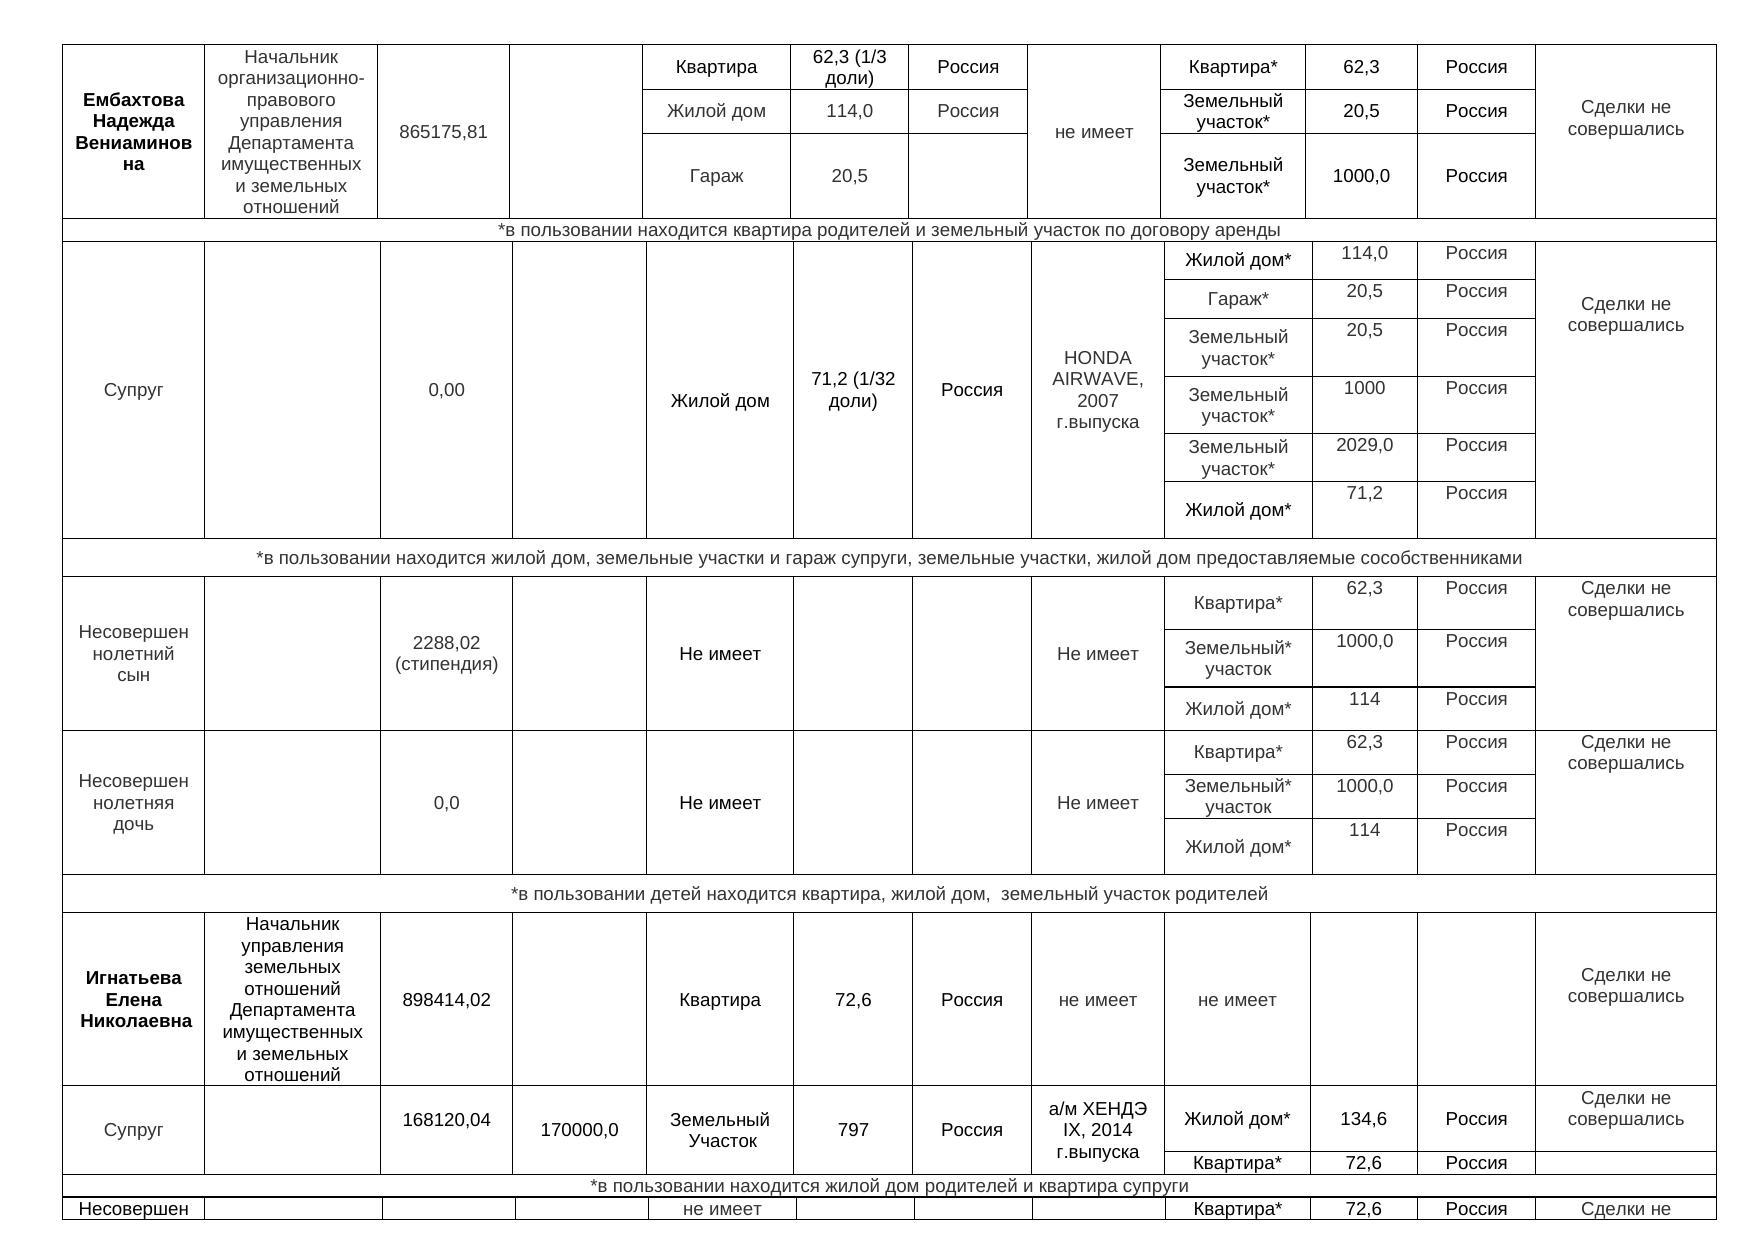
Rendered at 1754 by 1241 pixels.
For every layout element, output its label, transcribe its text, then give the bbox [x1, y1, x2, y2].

table_cell 134,6 [1311, 1086, 1417, 1151]
table_cell [909, 134, 1027, 218]
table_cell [63, 1198, 204, 1219]
table_cell Квартира [647, 913, 793, 1085]
table_cell 114 [1313, 819, 1417, 874]
table_cell Земельный Участок [647, 1086, 793, 1174]
table_cell Россия [1418, 775, 1535, 818]
table_cell Сделки не совершались [1536, 45, 1716, 218]
table_cell не имеет [1165, 913, 1310, 1085]
table_cell не имеет [649, 1198, 796, 1219]
table_cell Россия [1418, 1086, 1535, 1151]
table_cell [205, 1198, 382, 1219]
table_cell [1311, 913, 1417, 1085]
table_cell [513, 577, 646, 729]
table_cell [797, 1198, 914, 1219]
table_cell 0,0 [381, 731, 512, 874]
table_cell 2288,02 (стипендия) [381, 577, 512, 729]
table_cell 72,6 [1311, 1198, 1417, 1219]
table_cell 1000,0 [1313, 775, 1417, 818]
table_cell Гараж* [1165, 280, 1312, 317]
table_cell Жилой дом [647, 242, 793, 538]
table_cell Сделки не совершались [1536, 242, 1716, 538]
table_cell 1000,0 [1313, 630, 1417, 686]
table_cell Сделки не совершались [1536, 913, 1716, 1085]
table_cell Жилой дом* [1165, 242, 1312, 278]
table_cell Несовершеннолетняя дочь [63, 731, 204, 874]
table_cell 62,3 [1313, 577, 1417, 629]
table_cell Квартира* [1161, 45, 1305, 88]
table_cell Россия [1418, 319, 1535, 376]
table_cell [913, 731, 1031, 874]
table_cell Россия [1418, 242, 1535, 278]
table_cell Жилой дом* [1165, 1086, 1310, 1151]
table_cell Россия [1418, 482, 1535, 538]
table_cell не имеет [1028, 45, 1160, 218]
table_cell Сделки не совершались [1536, 731, 1716, 874]
table_cell Земельный участок* [1165, 434, 1312, 481]
table_cell Жилой дом* [1165, 819, 1312, 874]
table_cell [794, 577, 912, 729]
table_cell [915, 1198, 1032, 1219]
table_cell Игнатьева Елена Николаевна [63, 913, 204, 1085]
table_cell Россия [1418, 280, 1535, 317]
table_cell Жилой дом* [1165, 482, 1312, 538]
table_cell *в пользовании находится жилой дом родителей и квартира супруги [63, 1175, 1716, 1196]
table_cell Квартира* [1166, 1198, 1310, 1219]
table_cell 898414,02 [381, 913, 512, 1085]
table_cell Россия [1418, 731, 1535, 773]
table_cell *в пользовании детей находится квартира, жилой дом, земельный участок родителей [63, 875, 1716, 912]
table_cell 797 [794, 1086, 912, 1174]
table_cell 865175,81 [378, 45, 509, 218]
table_cell Россия [913, 913, 1031, 1085]
table_cell Россия [1418, 134, 1535, 218]
table_cell Начальник управления земельных отношений Департамента имущественных и земельных отношений [205, 913, 380, 1085]
table_cell [205, 1086, 380, 1174]
table_cell [513, 242, 646, 538]
table_cell 20,5 [1313, 280, 1417, 317]
table_cell 1000,0 [1306, 134, 1417, 218]
table_cell Квартира [643, 45, 790, 88]
table_cell Россия [1418, 377, 1535, 433]
table_cell Россия [1418, 1198, 1535, 1219]
table_cell 114 [1313, 688, 1417, 729]
table_cell Начальник организационно-правового управления Департамента имущественных и земельных отношений [205, 45, 377, 218]
table_cell Россия [1418, 1152, 1535, 1174]
table_cell 62,3 [1306, 45, 1417, 88]
table_cell Земельный участок* [1161, 134, 1305, 218]
table_cell [516, 1198, 648, 1219]
table_cell Жилой дом [643, 90, 790, 133]
table_cell 72,6 [1311, 1152, 1417, 1174]
table_cell [510, 45, 642, 218]
table_cell 2029,0 [1313, 434, 1417, 481]
table_cell Земельный участок* [1165, 377, 1312, 433]
table_cell Несовершеннолетний сын [63, 577, 204, 729]
table_cell Не имеет [647, 731, 793, 874]
table_cell не имеет [1032, 913, 1164, 1085]
table_cell Россия [1418, 630, 1535, 686]
table_cell Супруг [63, 242, 204, 538]
table_cell а/м ХЕНДЭ IX, 2014 г.выпуска [1032, 1086, 1164, 1174]
table_cell 168120,04 [381, 1086, 512, 1174]
table_cell 170000,0 [513, 1086, 646, 1174]
table_cell Супруг [63, 1086, 204, 1174]
table_cell Земельный участок* [1161, 90, 1305, 133]
table_cell *в пользовании находится квартира родителей и земельный участок по договору аренды [63, 219, 1716, 241]
table_cell 20,5 [791, 134, 908, 218]
table_cell 1000 [1313, 377, 1417, 433]
table_cell 0,00 [381, 242, 512, 538]
table_cell [205, 577, 380, 729]
table_cell Гараж [643, 134, 790, 218]
table_cell Земельный* участок [1165, 775, 1312, 818]
table_cell [1033, 1198, 1165, 1219]
table_cell Не имеет [1032, 731, 1164, 874]
table_cell HONDA AIRWAVE, 2007 г.выпуска [1032, 242, 1164, 538]
table_cell Россия [909, 90, 1027, 133]
table_cell 20,5 [1313, 319, 1417, 376]
table_cell Квартира* [1165, 731, 1312, 773]
table_cell [1536, 1152, 1716, 1174]
table_cell Россия [1418, 688, 1535, 729]
table_cell [383, 1198, 515, 1219]
table_cell Квартира* [1165, 1152, 1310, 1174]
table_cell Жилой дом* [1165, 688, 1312, 729]
table_cell Ембахтова Надежда Вениаминовна [63, 45, 204, 218]
table_cell Квартира* [1165, 577, 1312, 629]
table_cell Россия [1418, 577, 1535, 629]
table_cell Сделки не совершались [1536, 577, 1716, 729]
table_cell [205, 242, 380, 538]
table_cell Россия [913, 242, 1031, 538]
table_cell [1536, 1086, 1716, 1151]
table_cell 71,2 (1/32 доли) [794, 242, 912, 538]
table_cell 114,0 [791, 90, 908, 133]
table_cell Россия [1418, 45, 1535, 88]
table_cell Россия [909, 45, 1027, 88]
table_cell [1418, 913, 1535, 1085]
table_cell Земельный участок* [1165, 319, 1312, 376]
table_cell Россия [913, 1086, 1031, 1174]
table_cell 20,5 [1306, 90, 1417, 133]
table_cell 62,3 (1/3 доли) [791, 45, 908, 88]
table_cell 72,6 [794, 913, 912, 1085]
table_cell Россия [1418, 819, 1535, 874]
table_cell Не имеет [647, 577, 793, 729]
table_cell Земельный* участок [1165, 630, 1312, 686]
table_cell [913, 577, 1031, 729]
table_cell [794, 731, 912, 874]
table_cell 114,0 [1313, 242, 1417, 278]
table_cell 71,2 [1313, 482, 1417, 538]
table_cell Не имеет [1032, 577, 1164, 729]
table_cell *в пользовании находится жилой дом, земельные участки и гараж супруги, земельные участки, жилой дом предоставляемые сособственниками [63, 539, 1716, 576]
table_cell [1536, 1198, 1716, 1219]
table_cell 62,3 [1313, 731, 1417, 773]
table_cell [513, 731, 646, 874]
table_cell Россия [1418, 90, 1535, 133]
table_cell [205, 731, 380, 874]
table_cell [513, 913, 646, 1085]
table_cell Россия [1418, 434, 1535, 481]
